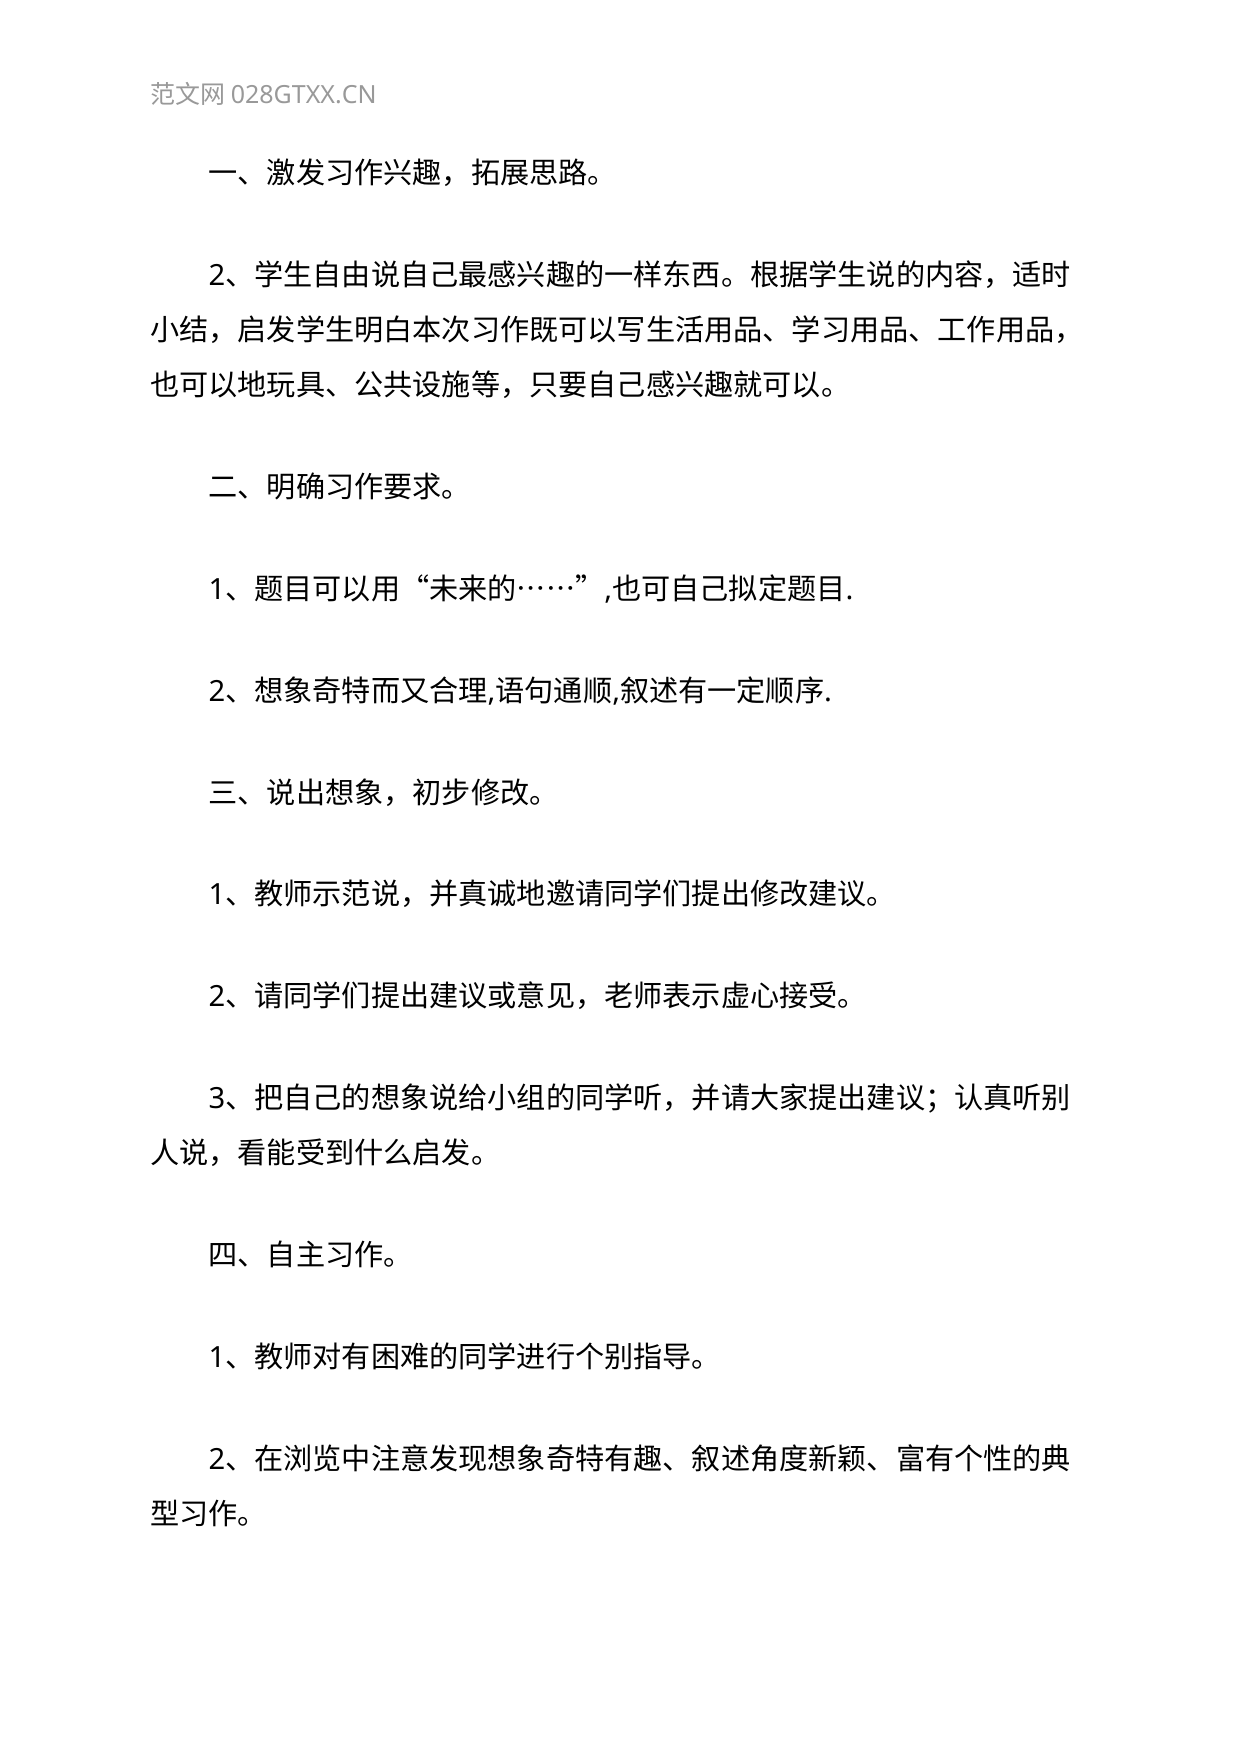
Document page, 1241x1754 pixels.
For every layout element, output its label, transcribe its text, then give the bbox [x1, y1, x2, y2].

text 2、想象奇特而又合理,语句通顺,叙述有一定顺序. [150, 667, 1090, 709]
text 三、说出想象，初步修改。 [150, 769, 1090, 811]
text 1、教师对有困难的同学进行个别指导。 [150, 1333, 1090, 1376]
text 3、把自己的想象说给小组的同学听，并请大家提出建议；认真听别人说，看能受到什么启发。 [150, 1075, 1090, 1172]
text 1、题目可以用“未来的……”,也可自己拟定题目. [150, 565, 1090, 608]
text 1、教师示范说，并真诚地邀请同学们提出修改建议。 [150, 871, 1090, 913]
text 四、自主习作。 [150, 1232, 1090, 1274]
text 一、激发习作兴趣，拓展思路。 [150, 150, 1090, 192]
text 2、学生自由说自己最感兴趣的一样东西。根据学生说的内容，适时小结，启发学生明白本次习作既可以写生活用品、学习用品、工作用品，也可以地玩具、公共设施等，只要自己感兴趣就可以。 [150, 252, 1090, 404]
text 2、请同学们提出建议或意见，老师表示虚心接受。 [150, 973, 1090, 1015]
text 2、在浏览中注意发现想象奇特有趣、叙述角度新颖、富有个性的典型习作。 [150, 1435, 1090, 1533]
text 二、明确习作要求。 [150, 463, 1090, 506]
